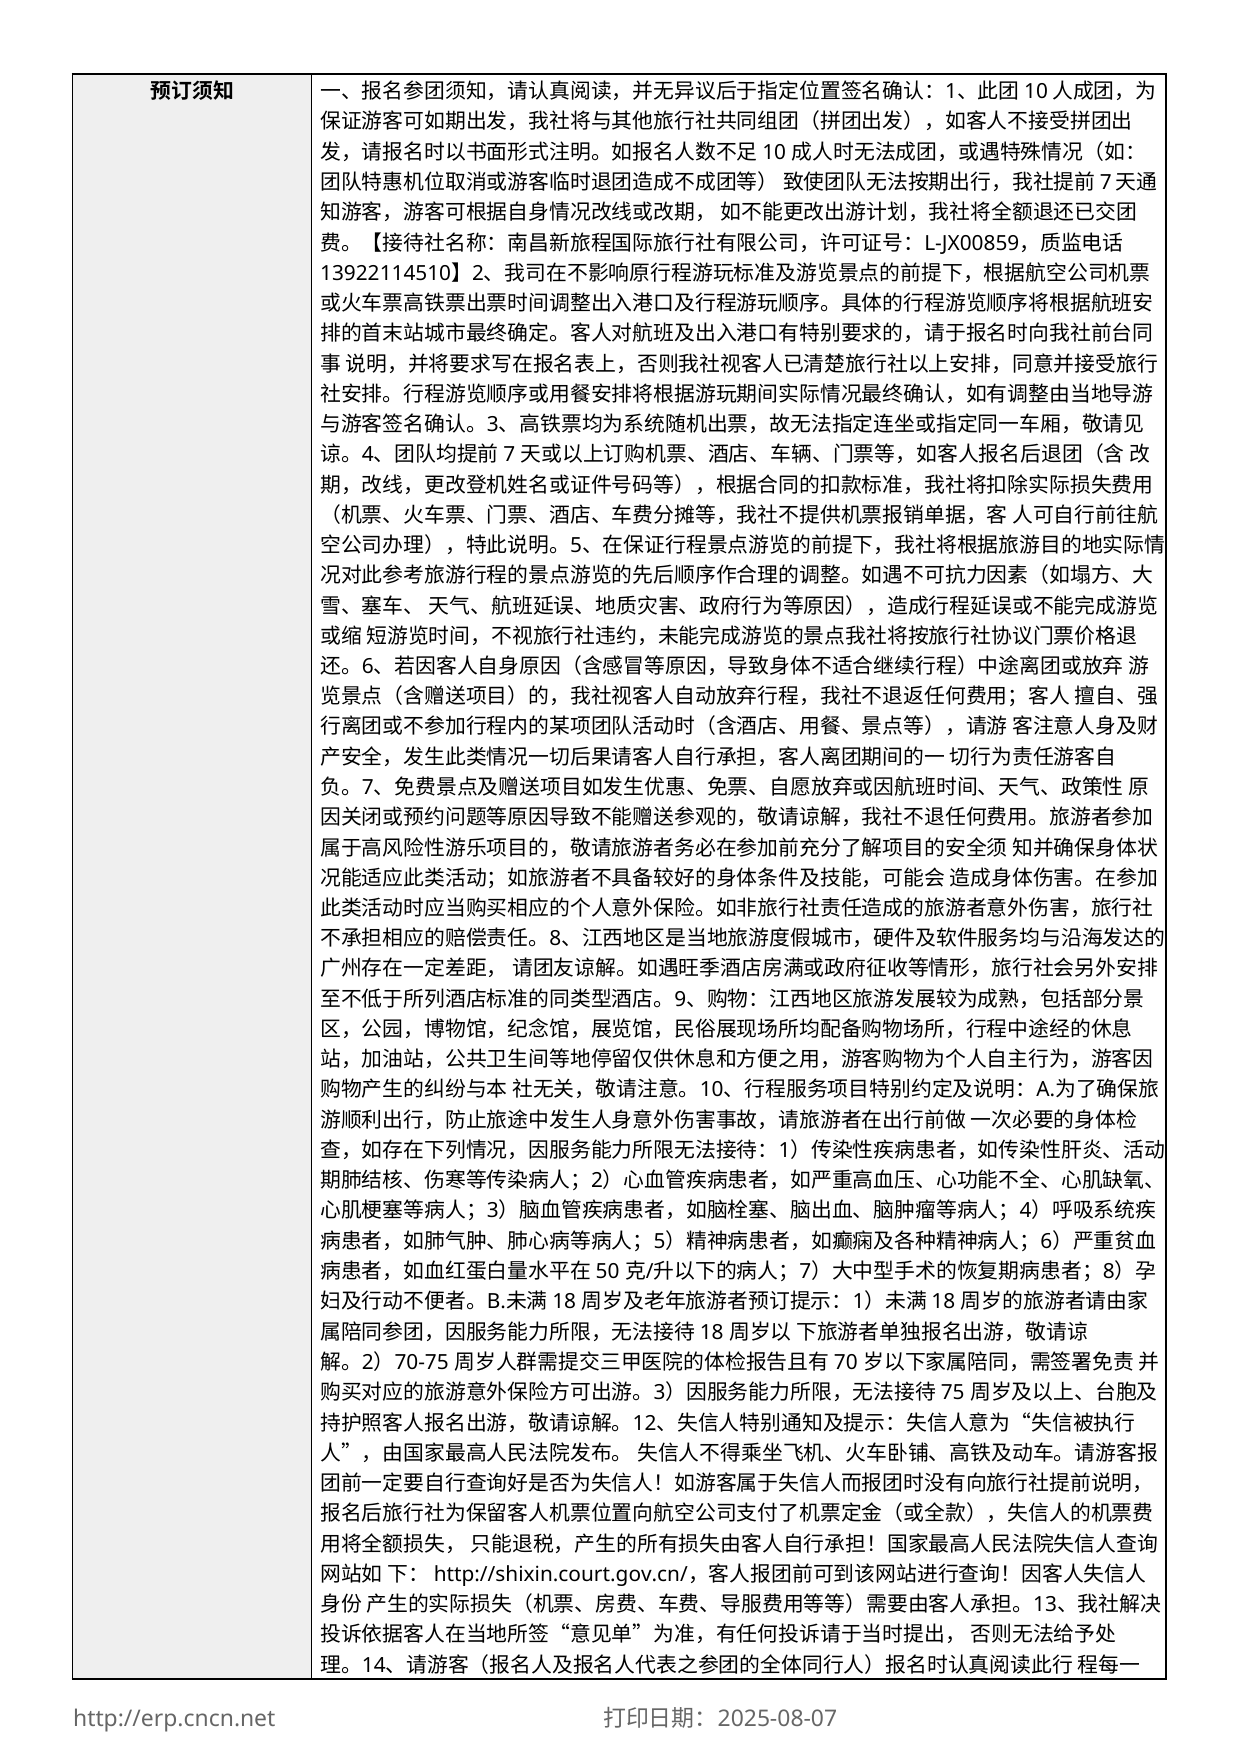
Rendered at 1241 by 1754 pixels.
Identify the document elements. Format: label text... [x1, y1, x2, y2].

table_header 预订须知 [73, 75, 311, 1678]
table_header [312, 75, 1165, 1678]
